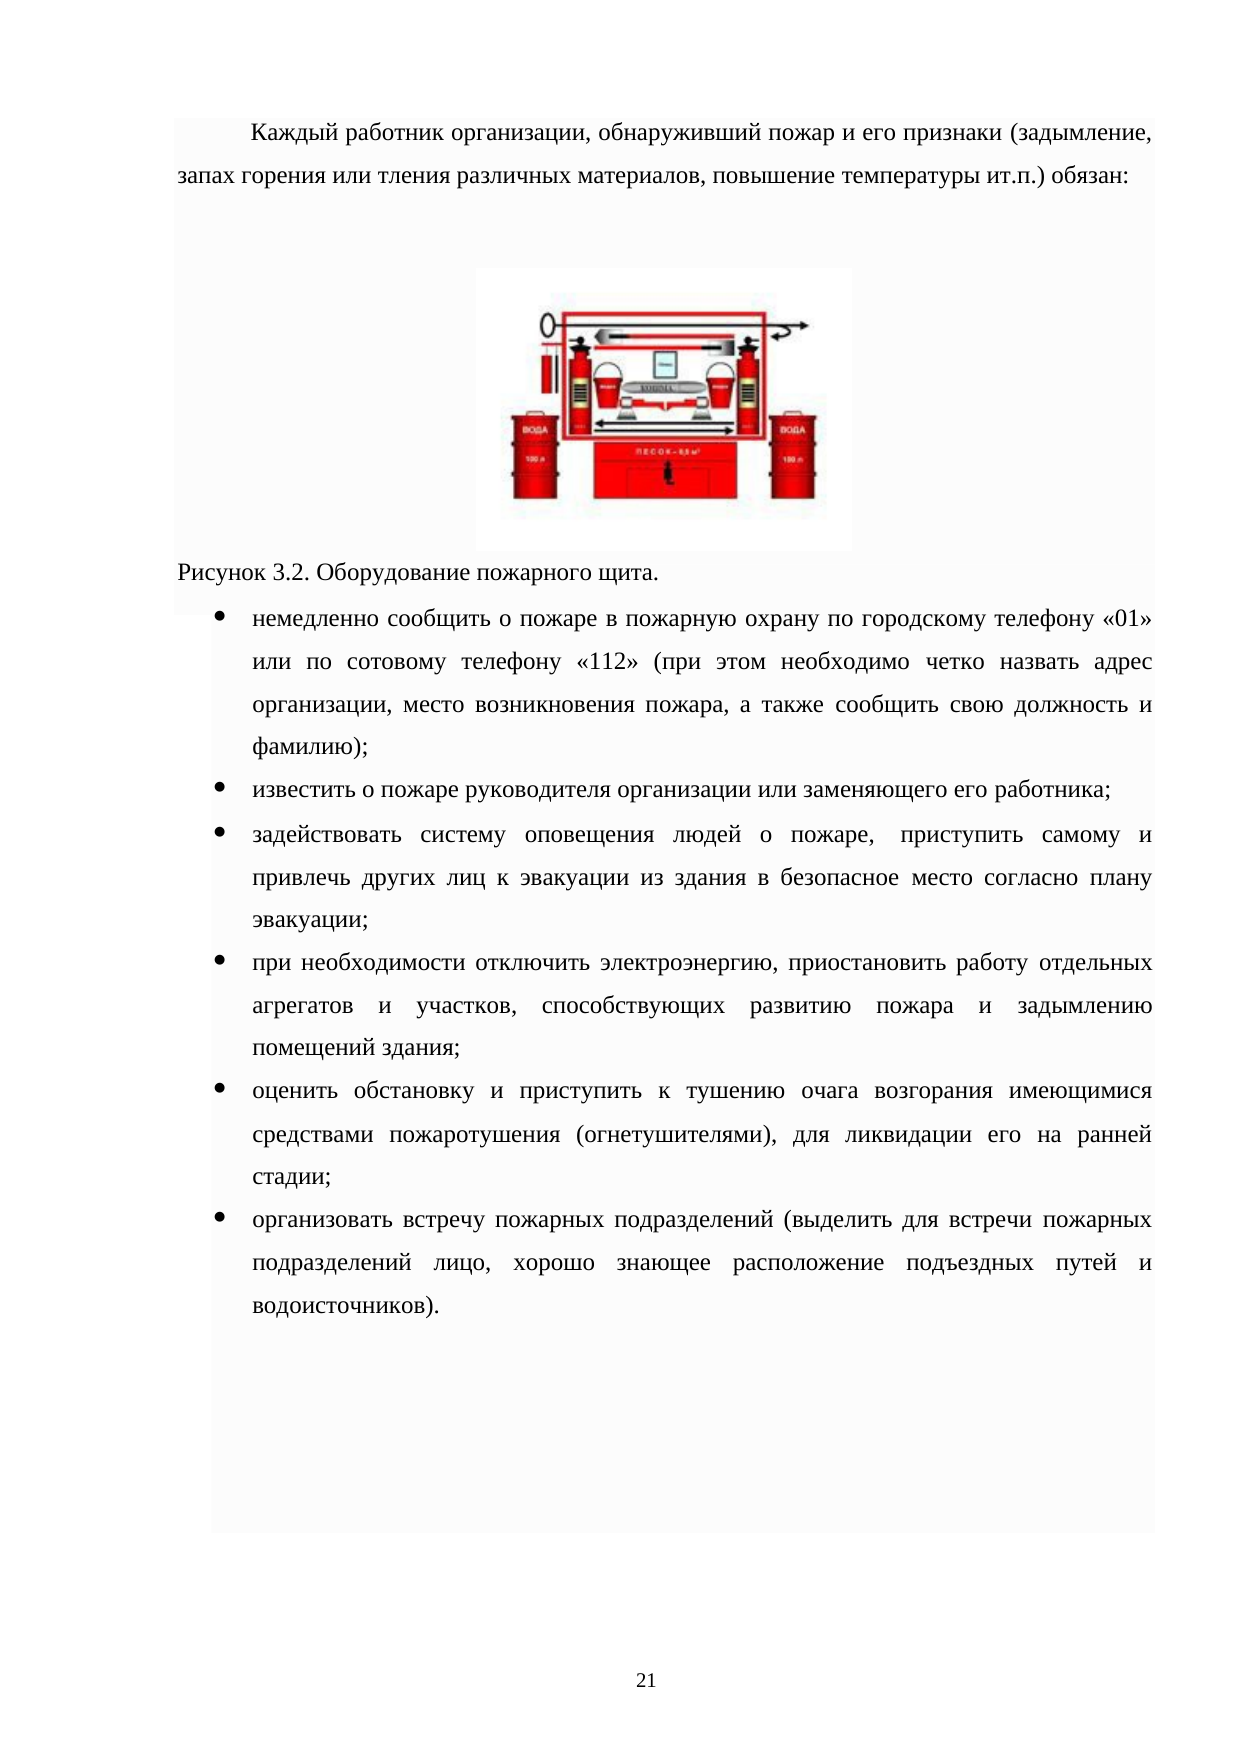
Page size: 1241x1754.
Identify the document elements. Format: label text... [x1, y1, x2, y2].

list организовать встречу пожарных подразделений (выделить для встречи пожарных подразделений лицо, хорошо знающее расположение подъездных путей и водоисточников). [214, 1204, 1152, 1318]
list при необходимости отключить электроэнергию, приостановить работу отдельных агрегатов и участков, способствующих развитию пожара и задымлению помещений здания; [214, 947, 1153, 1061]
list немедленно сообщить о пожаре в пожарную охрану по городскому телефону «01» или по сотовому телефону «112» (при этом необходимо четко назвать адрес организации, место возникновения пожара, а также сообщить свою должность и фамилию); [214, 603, 1153, 760]
list известить о пожаре руководителя организации или заменяющего его работника; [214, 774, 1152, 804]
list оценить обстановку и приступить к тушению очага возгорания имеющимися средствами пожаротушения (огнетушителями), для ликвидации его на ранней стадии; [214, 1075, 1152, 1190]
text Каждый работник организации, обнаруживший пожар и его признаки (задымление, запах горения или тления различных материалов, повышение температуры ит.п.) обязан: [177, 117, 1152, 189]
text Рисунок 3.2. Оборудование пожарного щита. [177, 557, 1203, 586]
picture [476, 268, 852, 551]
list задействовать систему оповещения людей о пожаре, приступить самому и привлечь других лиц к эвакуации из здания в безопасное место согласно плану эвакуации; [214, 819, 1152, 933]
